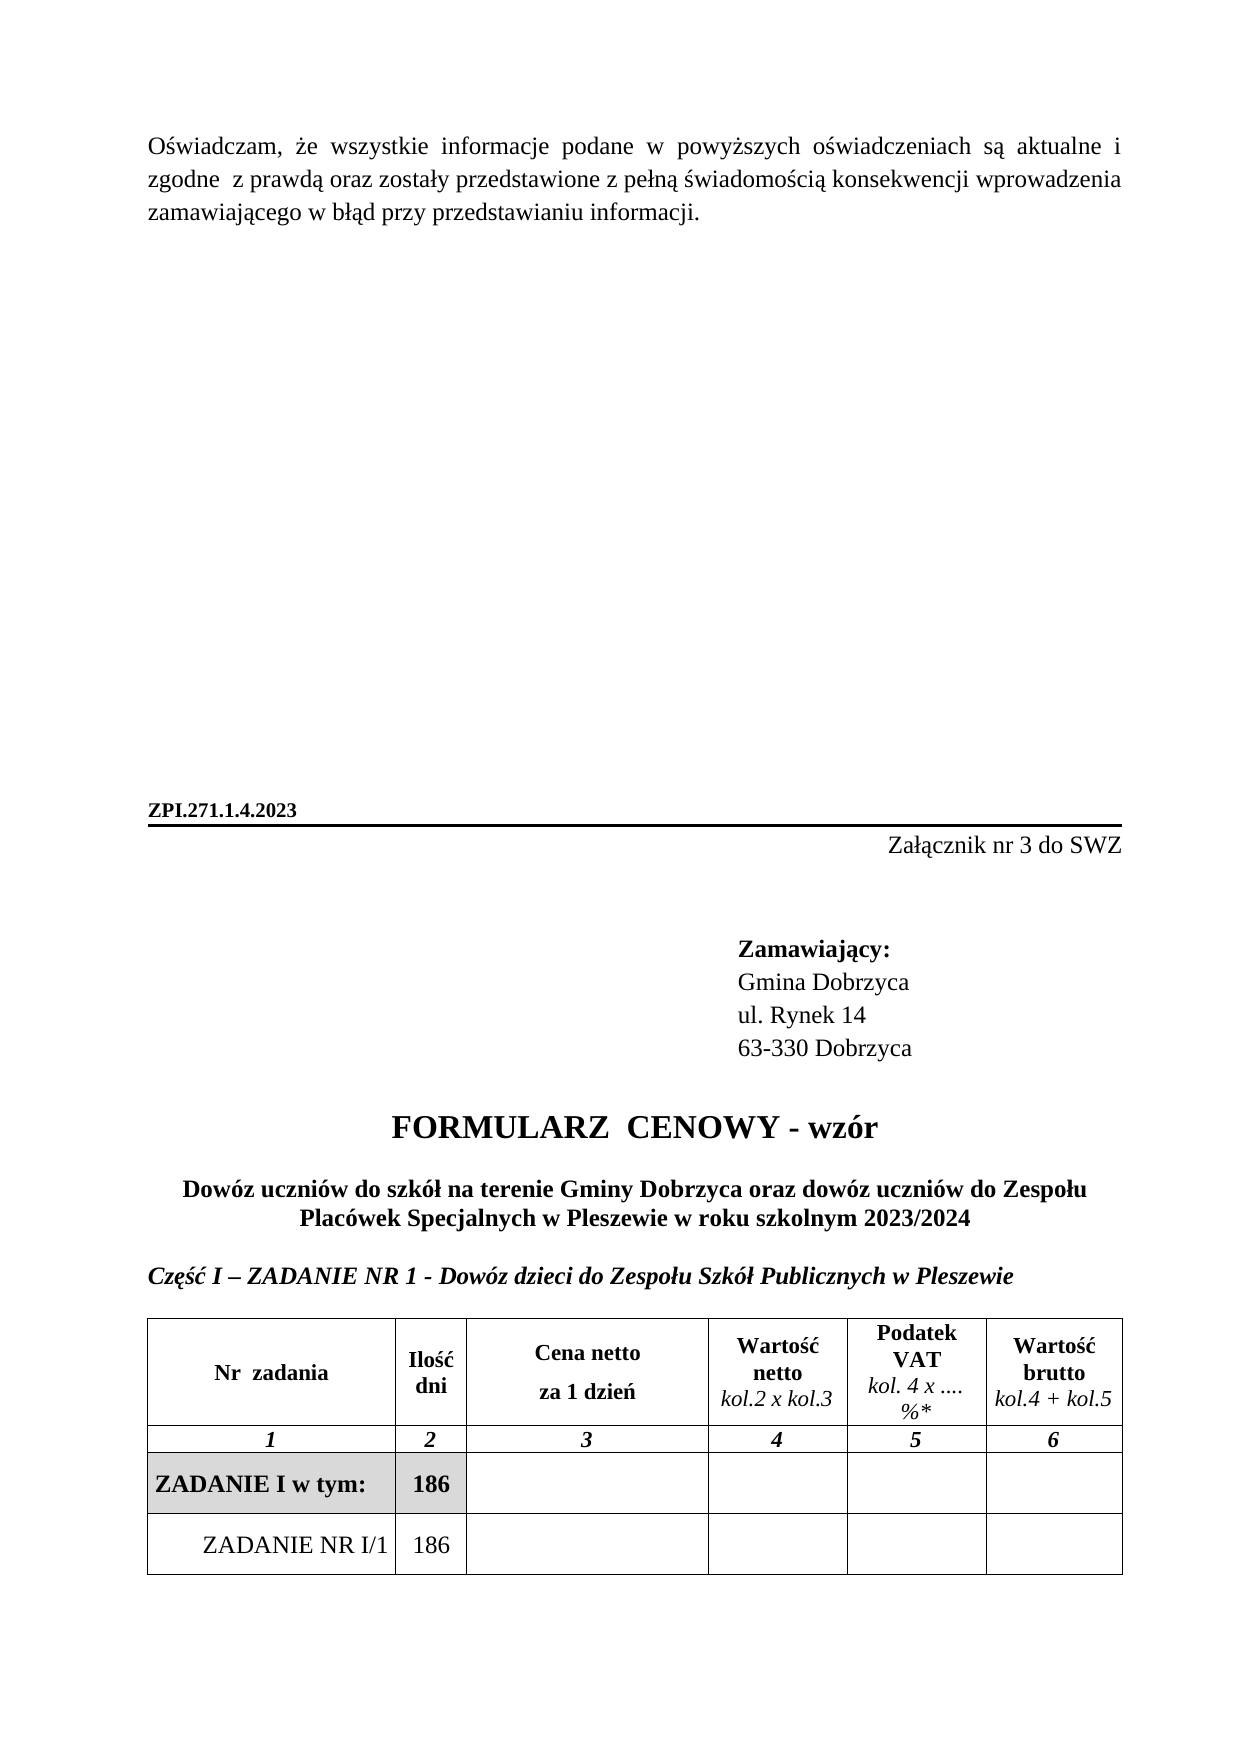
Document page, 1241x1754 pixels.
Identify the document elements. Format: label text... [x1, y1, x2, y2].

table_cell [987, 1453, 1122, 1513]
table_cell [467, 1453, 708, 1513]
text Gmina Dobrzyca [738, 967, 1120, 996]
table_header Cena netto za 1 dzień [467, 1319, 708, 1425]
text Załącznik nr 3 do SWZ [148, 831, 1122, 859]
table_cell [467, 1514, 708, 1574]
table_cell ZADANIE NR I/1 [148, 1514, 395, 1574]
text FORMULARZ CENOWY - wzór [148, 1107, 1122, 1146]
text 63-330 Dobrzyca [738, 1033, 1120, 1062]
table_header Ilość dni [396, 1319, 466, 1425]
table_cell 186 [396, 1514, 466, 1574]
table_cell 3 [467, 1426, 708, 1452]
table_cell [848, 1453, 986, 1513]
table_cell 186 [396, 1453, 466, 1513]
table_cell [987, 1514, 1122, 1574]
table_header Wartość brutto kol.4 + kol.5 [987, 1319, 1122, 1425]
table_cell 4 [709, 1426, 847, 1452]
text Zamawiający: [738, 934, 1120, 963]
table_header Wartość netto kol.2 x kol.3 [709, 1319, 847, 1425]
text Część I – ZADANIE NR 1 - Dowóz dzieci do Zespołu Szkół Publicznych w Pleszewie [148, 1261, 1122, 1289]
table_cell [709, 1514, 847, 1574]
table_cell [709, 1453, 847, 1513]
table_cell 2 [396, 1426, 466, 1452]
text Dowóz uczniów do szkół na terenie Gminy Dobrzyca oraz dowóz uczniów do Zespołu Placówek Specjalnych w Pleszewie w roku szkolnym 2023/2024 [148, 1174, 1122, 1232]
table_cell ZADANIE I w tym: [148, 1453, 395, 1513]
table_header Nr zadania [148, 1319, 395, 1425]
table_cell 5 [848, 1426, 986, 1452]
text Oświadczam, że wszystkie informacje podane w powyższych oświadczeniach są aktualne i zgodne z prawdą oraz zostały przedstawione z pełną świadomością konsekwencji wprowadzenia zamawiającego w błąd przy przedstawianiu informacji. [148, 131, 1122, 226]
table_cell 6 [987, 1426, 1122, 1452]
text ul. Rynek 14 [738, 1000, 1120, 1029]
table_cell 1 [148, 1426, 395, 1452]
text ZPI.271.1.4.2023 [148, 798, 1122, 824]
table_header Podatek VAT kol. 4 x .... %* [848, 1319, 986, 1425]
table_cell [848, 1514, 986, 1574]
